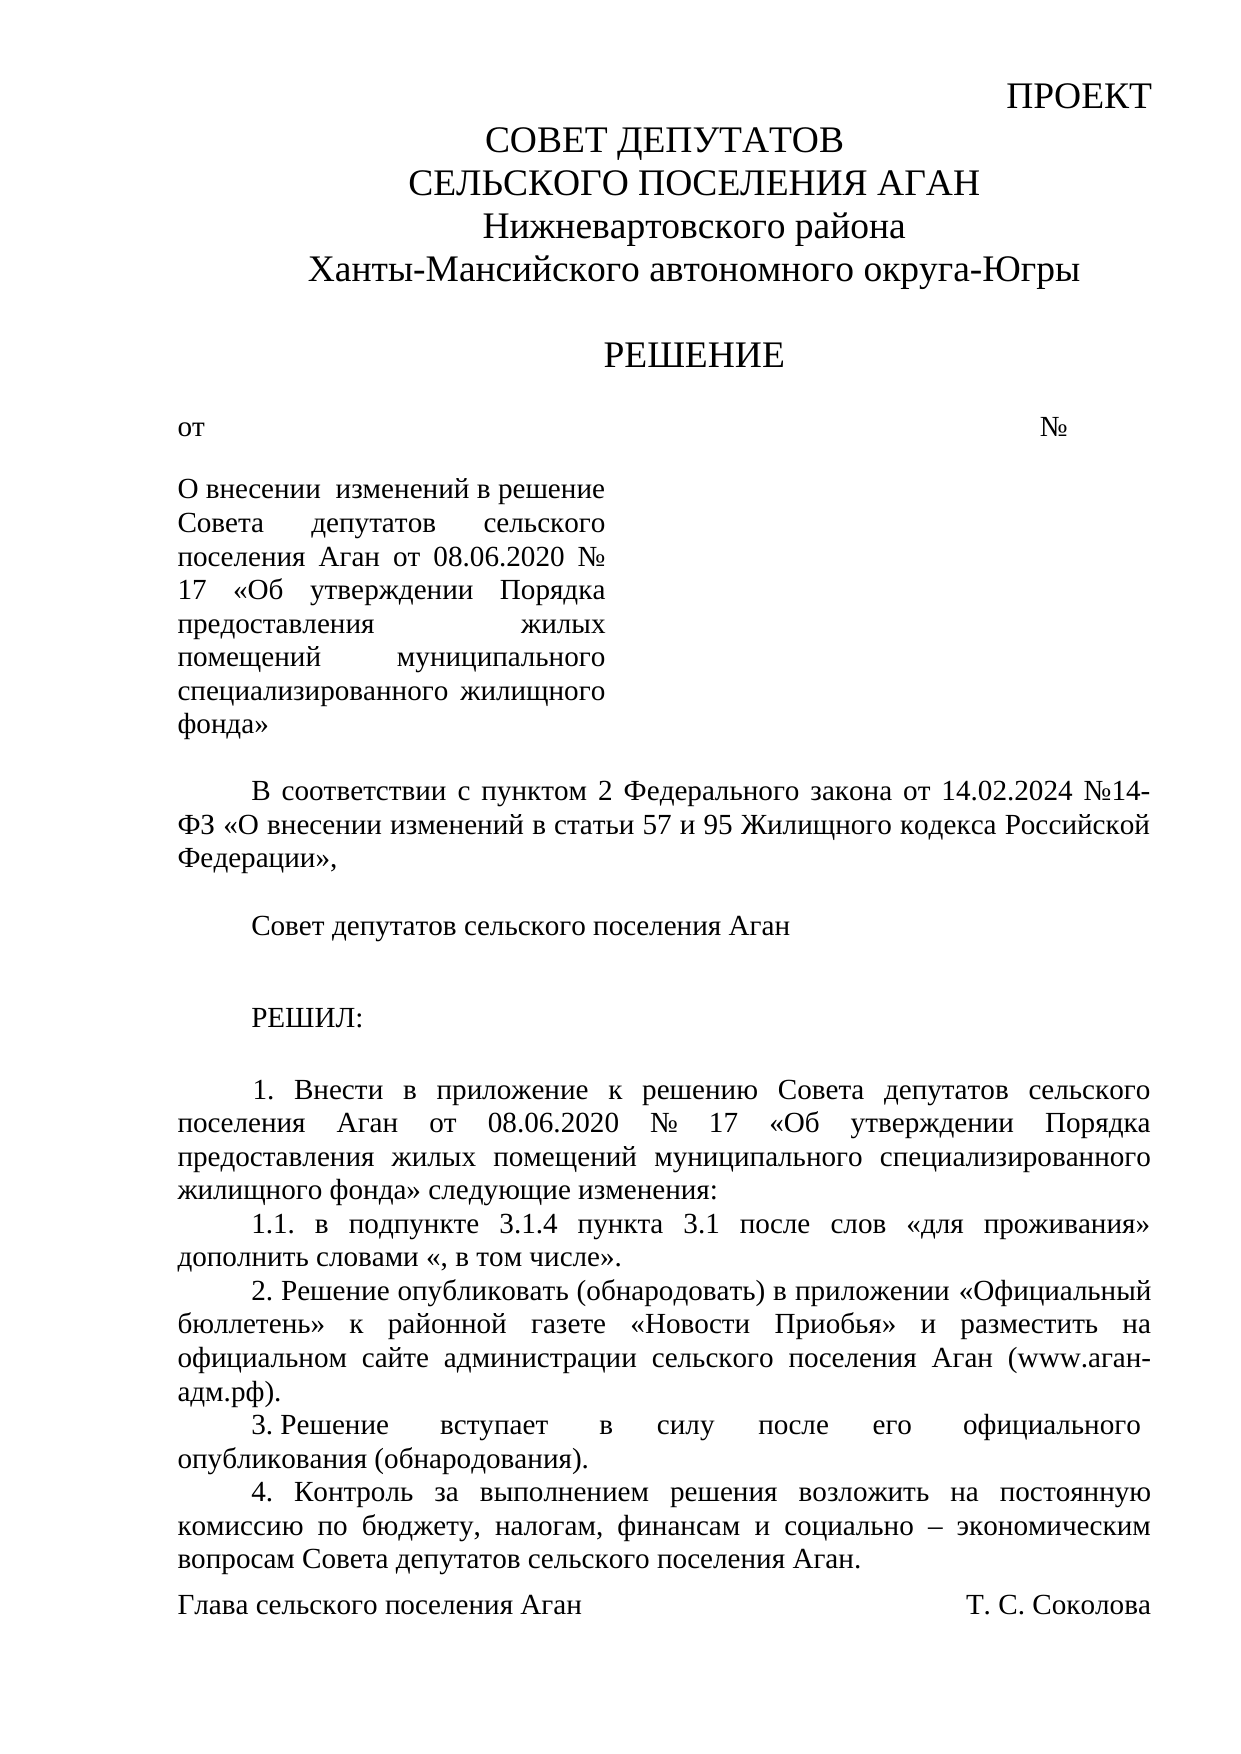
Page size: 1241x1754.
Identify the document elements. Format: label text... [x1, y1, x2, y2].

text 2. Решение опубликовать (обнародовать) в приложении «Официальный бюллетень» к районной газете «Новости Приобья» и разместить на официальном сайте администрации сельского поселения Аган (www.аган-адм.рф). [177, 1273, 1152, 1407]
text В соответствии с пунктом 2 Федерального закона от 14.02.2024 №14-ФЗ «О внесении изменений в статьи 57 и 95 Жилищного кодекса Российской Федерации», [177, 773, 1152, 874]
text Нижневартовского района [177, 203, 1152, 246]
text СОВЕТ ДЕПУТАТОВ [177, 117, 1152, 160]
text 3. Решение вступает в силу после его официального [177, 1407, 1152, 1441]
text Глава сельского поселения Аган Т. С. Соколова [177, 1587, 1152, 1621]
text опубликования (обнародования). [177, 1441, 1152, 1474]
text 4. Контроль за выполнением решения возложить на постоянную комиссию по бюджету, налогам, финансам и социально – экономическим вопросам Совета депутатов сельского поселения Аган. [177, 1474, 1152, 1575]
text 1.1. в подпункте 3.1.4 пункта 3.1 после слов «для проживания» дополнить словами «, в том числе». [177, 1206, 1152, 1273]
text Ханты-Мансийского автономного округа-Югры [177, 246, 1152, 289]
text РЕШЕНИЕ [177, 333, 1152, 376]
text 1. Внести в приложение к решению Совета депутатов сельского поселения Аган от 08.06.2020 № 17 «Об утверждении Порядка предоставления жилых помещений муниципального специализированного жилищного фонда» следующие изменения: [177, 1072, 1152, 1206]
text от № [177, 409, 1152, 443]
text РЕШИЛ: [177, 1000, 1152, 1033]
text СЕЛЬСКОГО ПОСЕЛЕНИЯ АГАН [177, 160, 1152, 203]
text ПРОЕКТ [177, 74, 1152, 117]
text Совет депутатов сельского поселения Аган [177, 908, 1152, 941]
text О внесении изменений в решение Совета депутатов сельского поселения Аган от 08.06.2020 № 17 «Об утверждении Порядка предоставления жилых помещений муниципального специализированного жилищного фонда» [177, 472, 605, 740]
